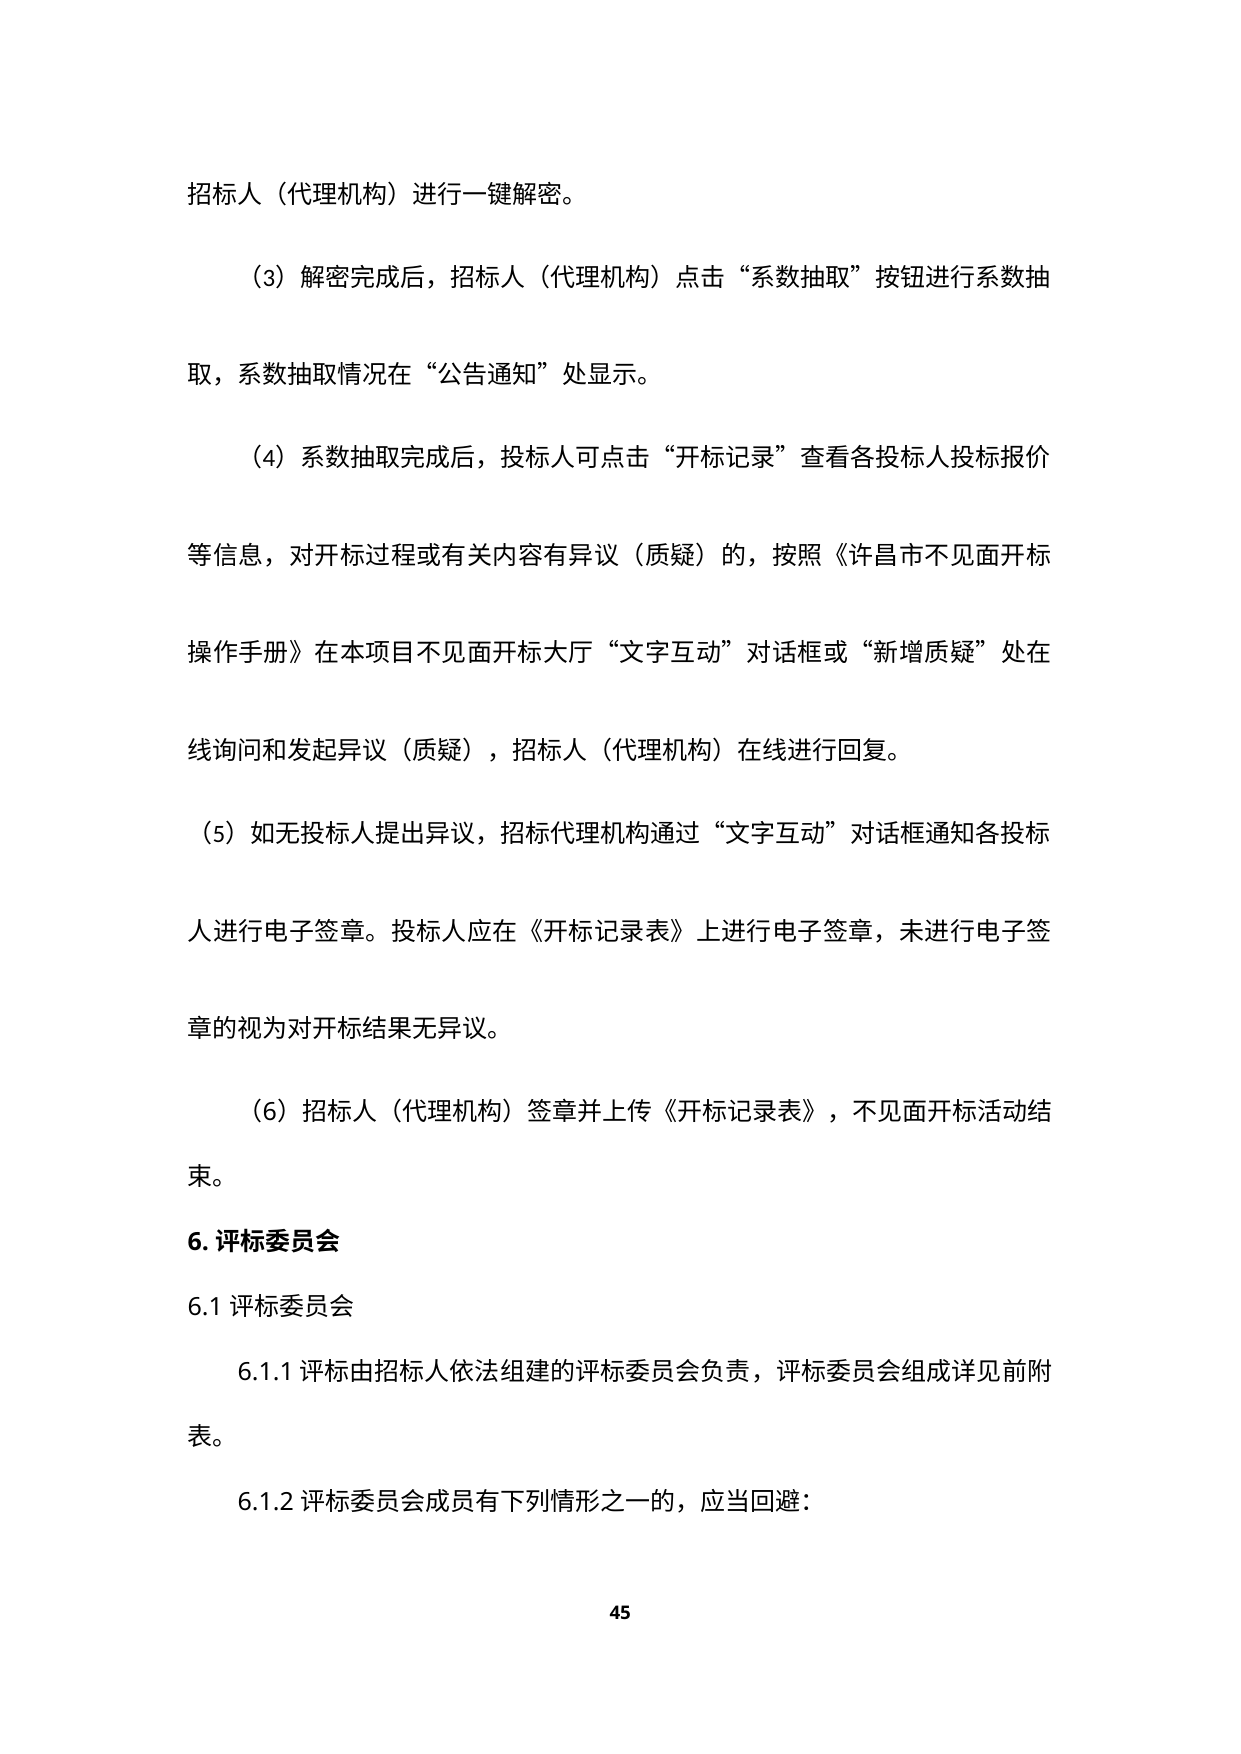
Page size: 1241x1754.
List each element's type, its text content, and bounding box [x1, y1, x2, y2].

text 6.1 评标委员会 [187, 1272, 1053, 1337]
text 6.1.1评标由招标人依法组建的评标委员会负责，评标委员会组成详见前附表。 [187, 1337, 1053, 1467]
text （6）招标人（代理机构）签章并上传《开标记录表》，不见面开标活动结束。 [187, 1077, 1053, 1207]
text （5）如无投标人提出异议，招标代理机构通过“文字互动”对话框通知各投标人进行电子签章。投标人应在《开标记录表》上进行电子签章，未进行电子签章的视为对开标结果无异议。 [187, 799, 1053, 1059]
text 6. 评标委员会 [187, 1207, 1053, 1272]
text （3）解密完成后，招标人（代理机构）点击“系数抽取”按钮进行系数抽取，系数抽取情况在“公告通知”处显示。 [187, 243, 1053, 405]
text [187, 160, 1053, 225]
text （4）系数抽取完成后，投标人可点击“开标记录”查看各投标人投标报价等信息，对开标过程或有关内容有异议（质疑）的，按照《许昌市不见面开标操作手册》在本项目不见面开标大厅“文字互动”对话框或“新增质疑”处在线询问和发起异议（质疑），招标人（代理机构）在线进行回复。 [187, 423, 1053, 781]
text 6.1.2 评标委员会成员有下列情形之一的，应当回避： [187, 1467, 1053, 1532]
